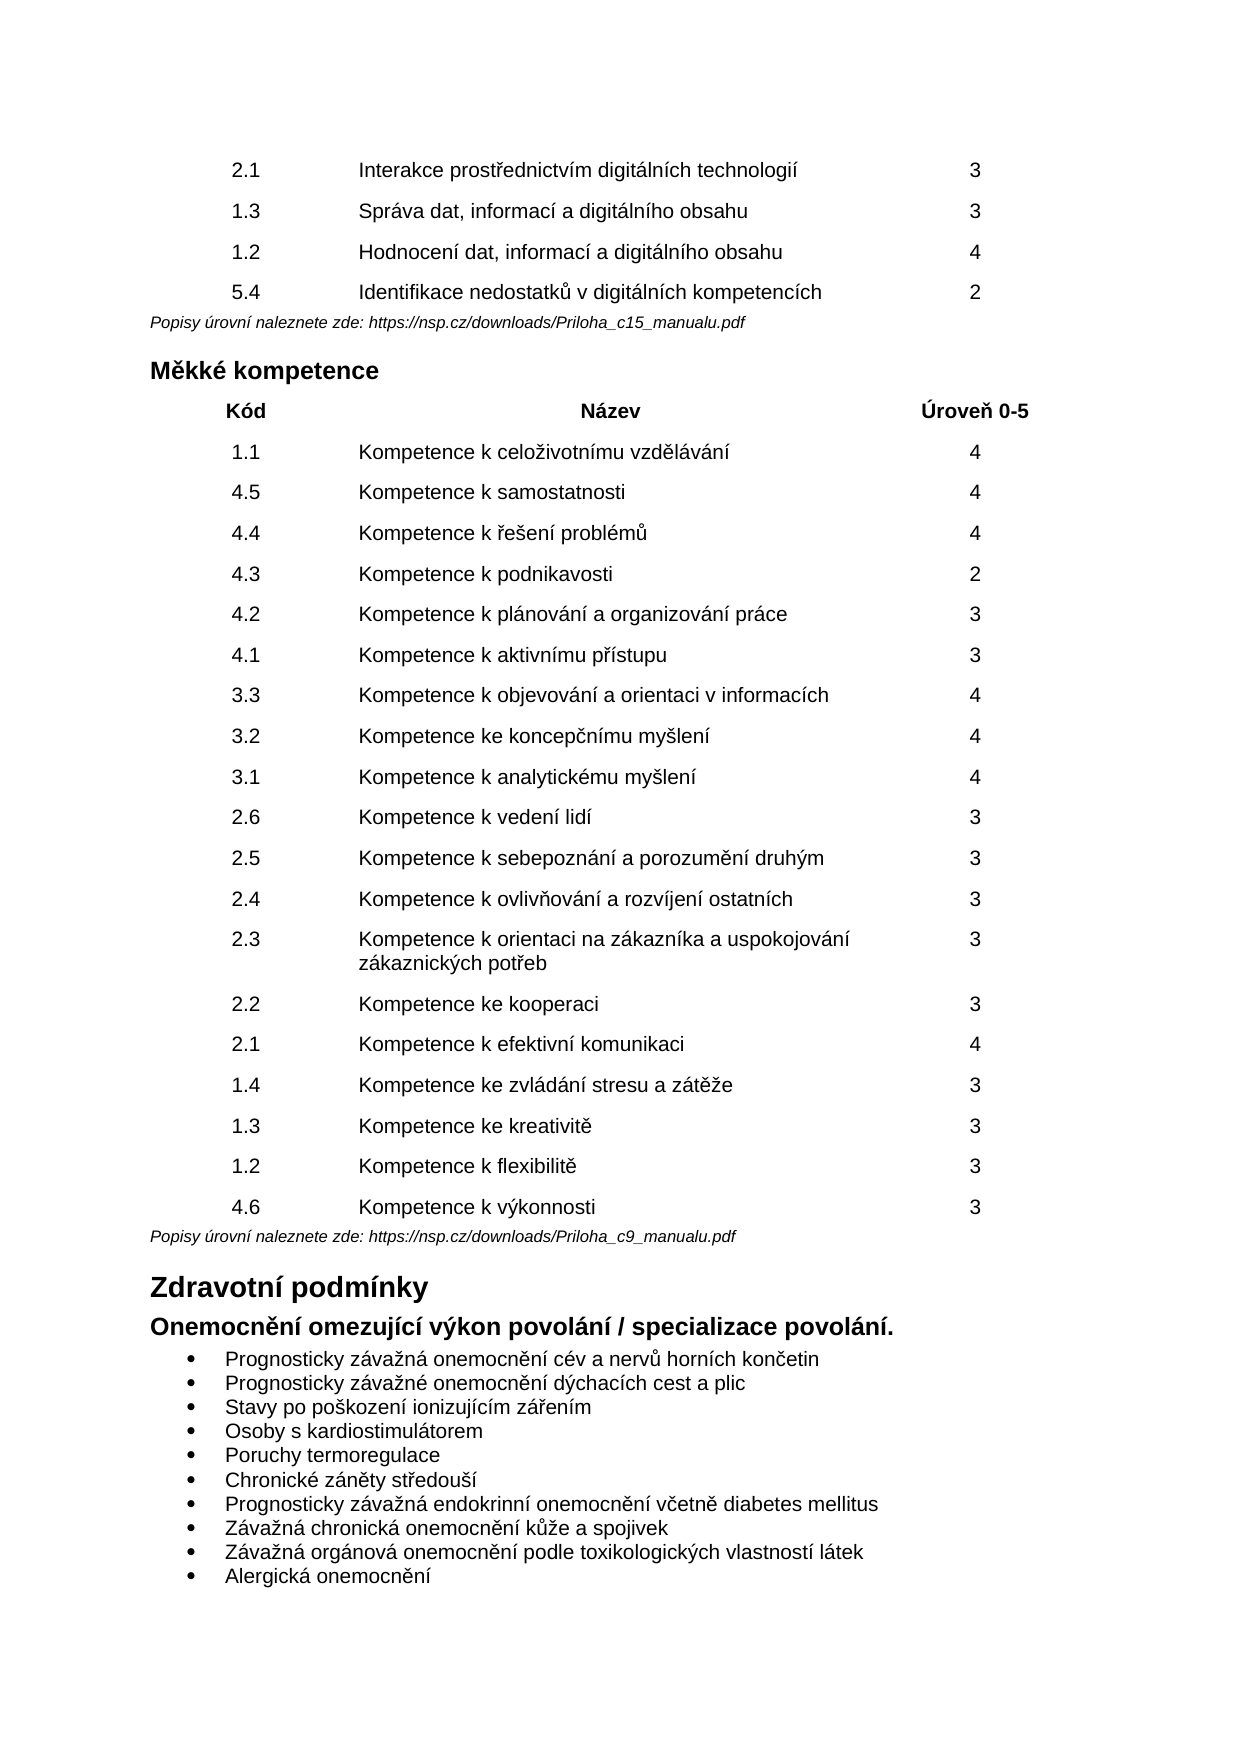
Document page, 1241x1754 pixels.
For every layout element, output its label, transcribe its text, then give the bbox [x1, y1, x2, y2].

table_cell 3 [871, 594, 1079, 634]
table_cell Kompetence k objevování a orientaci v informacích [350, 675, 871, 716]
table_cell 3 [871, 150, 1079, 191]
table_cell 3 [871, 878, 1079, 919]
list Stavy po poškození ionizujícím zářením [187, 1395, 1090, 1419]
table_cell Kompetence k orientaci na zákazníka a uspokojování zákaznických potřeb [350, 919, 871, 983]
table_cell Kompetence ke zvládání stresu a zátěže [350, 1065, 871, 1105]
subtitle Měkké kompetence [150, 356, 1090, 384]
table_cell 2.3 [142, 919, 350, 983]
subtitle Onemocnění omezující výkon povolání / specializace povolání. [150, 1312, 1090, 1341]
table_cell 3.1 [142, 756, 350, 797]
table_cell 2.4 [142, 878, 350, 919]
table_cell Kompetence k výkonnosti [350, 1186, 871, 1227]
table_cell 2.1 [142, 150, 350, 191]
text Popisy úrovní naleznete zde: https://nsp.cz/downloads/Priloha_c15_manualu.pdf [150, 312, 1090, 332]
list Poruchy termoregulace [187, 1443, 1090, 1467]
table_cell 3.2 [142, 716, 350, 756]
table_cell Kompetence k celoživotnímu vzdělávání [350, 431, 871, 472]
table_cell 3 [871, 838, 1079, 878]
table_cell 4.4 [142, 513, 350, 553]
table_cell 3 [871, 1105, 1079, 1146]
table_cell 2 [871, 272, 1079, 312]
table_cell 4.1 [142, 634, 350, 675]
table_cell Kompetence k ovlivňování a rozvíjení ostatních [350, 878, 871, 919]
table_cell 1.2 [142, 1146, 350, 1186]
table_cell 3 [871, 191, 1079, 231]
table_cell 3 [871, 1186, 1079, 1227]
table_cell 4 [871, 675, 1079, 716]
list Prognosticky závažná onemocnění cév a nervů horních končetin [187, 1347, 1090, 1371]
table_cell Kompetence ke kooperaci [350, 983, 871, 1024]
list Závažná chronická onemocnění kůže a spojivek [187, 1516, 1090, 1539]
table_cell Kompetence k flexibilitě [350, 1146, 871, 1186]
table_cell 4.6 [142, 1186, 350, 1227]
table_cell Kompetence k efektivní komunikaci [350, 1024, 871, 1064]
table_cell 4.2 [142, 594, 350, 634]
table_cell 3 [871, 1065, 1079, 1105]
table_cell 4 [871, 472, 1079, 512]
table_cell 3 [871, 983, 1079, 1024]
table_header Název [350, 391, 871, 431]
table_cell 2 [871, 553, 1079, 594]
table_cell Kompetence k aktivnímu přístupu [350, 634, 871, 675]
table_cell Kompetence k analytickému myšlení [350, 756, 871, 797]
table_header Kód [142, 391, 350, 431]
table_header Úroveň 0-5 [871, 391, 1079, 431]
list Závažná orgánová onemocnění podle toxikologických vlastností látek [187, 1539, 1090, 1564]
table_cell 2.5 [142, 838, 350, 878]
table_cell 4 [871, 716, 1079, 756]
table_cell 4 [871, 513, 1079, 553]
table_cell 3 [871, 1146, 1079, 1186]
list Chronické záněty středouší [187, 1467, 1090, 1491]
table_cell 4 [871, 231, 1079, 272]
table_cell 3 [871, 919, 1079, 983]
table_cell 3 [871, 797, 1079, 837]
table_cell Interakce prostřednictvím digitálních technologií [350, 150, 871, 191]
table_cell Kompetence k sebepoznání a porozumění druhým [350, 838, 871, 878]
table_cell 4 [871, 431, 1079, 472]
table_cell 2.6 [142, 797, 350, 837]
table_cell 1.2 [142, 231, 350, 272]
table_cell Identifikace nedostatků v digitálních kompetencích [350, 272, 871, 312]
table_cell 2.1 [142, 1024, 350, 1064]
table_cell 4.3 [142, 553, 350, 594]
table_cell Kompetence k samostatnosti [350, 472, 871, 512]
list Alergická onemocnění [187, 1564, 1090, 1588]
list Osoby s kardiostimulátorem [187, 1419, 1090, 1443]
subtitle Zdravotní podmínky [150, 1270, 1090, 1304]
table_cell Kompetence k podnikavosti [350, 553, 871, 594]
table_cell Kompetence k řešení problémů [350, 513, 871, 553]
table_cell Kompetence ke koncepčnímu myšlení [350, 716, 871, 756]
table_cell 4 [871, 1024, 1079, 1064]
table_cell 2.2 [142, 983, 350, 1024]
table_cell 1.4 [142, 1065, 350, 1105]
table_cell 1.3 [142, 191, 350, 231]
text Popisy úrovní naleznete zde: https://nsp.cz/downloads/Priloha_c9_manualu.pdf [150, 1227, 1090, 1246]
table_cell 3.3 [142, 675, 350, 716]
table_cell Hodnocení dat, informací a digitálního obsahu [350, 231, 871, 272]
table_cell Správa dat, informací a digitálního obsahu [350, 191, 871, 231]
table_cell Kompetence k vedení lidí [350, 797, 871, 837]
list Prognosticky závažná endokrinní onemocnění včetně diabetes mellitus [187, 1491, 1090, 1516]
table_cell 4 [871, 756, 1079, 797]
table_cell Kompetence k plánování a organizování práce [350, 594, 871, 634]
table_cell 1.1 [142, 431, 350, 472]
table_cell 3 [871, 634, 1079, 675]
table_cell Kompetence ke kreativitě [350, 1105, 871, 1146]
table_cell 4.5 [142, 472, 350, 512]
list Prognosticky závažné onemocnění dýchacích cest a plic [187, 1371, 1090, 1395]
table_cell 1.3 [142, 1105, 350, 1146]
table_cell 5.4 [142, 272, 350, 312]
